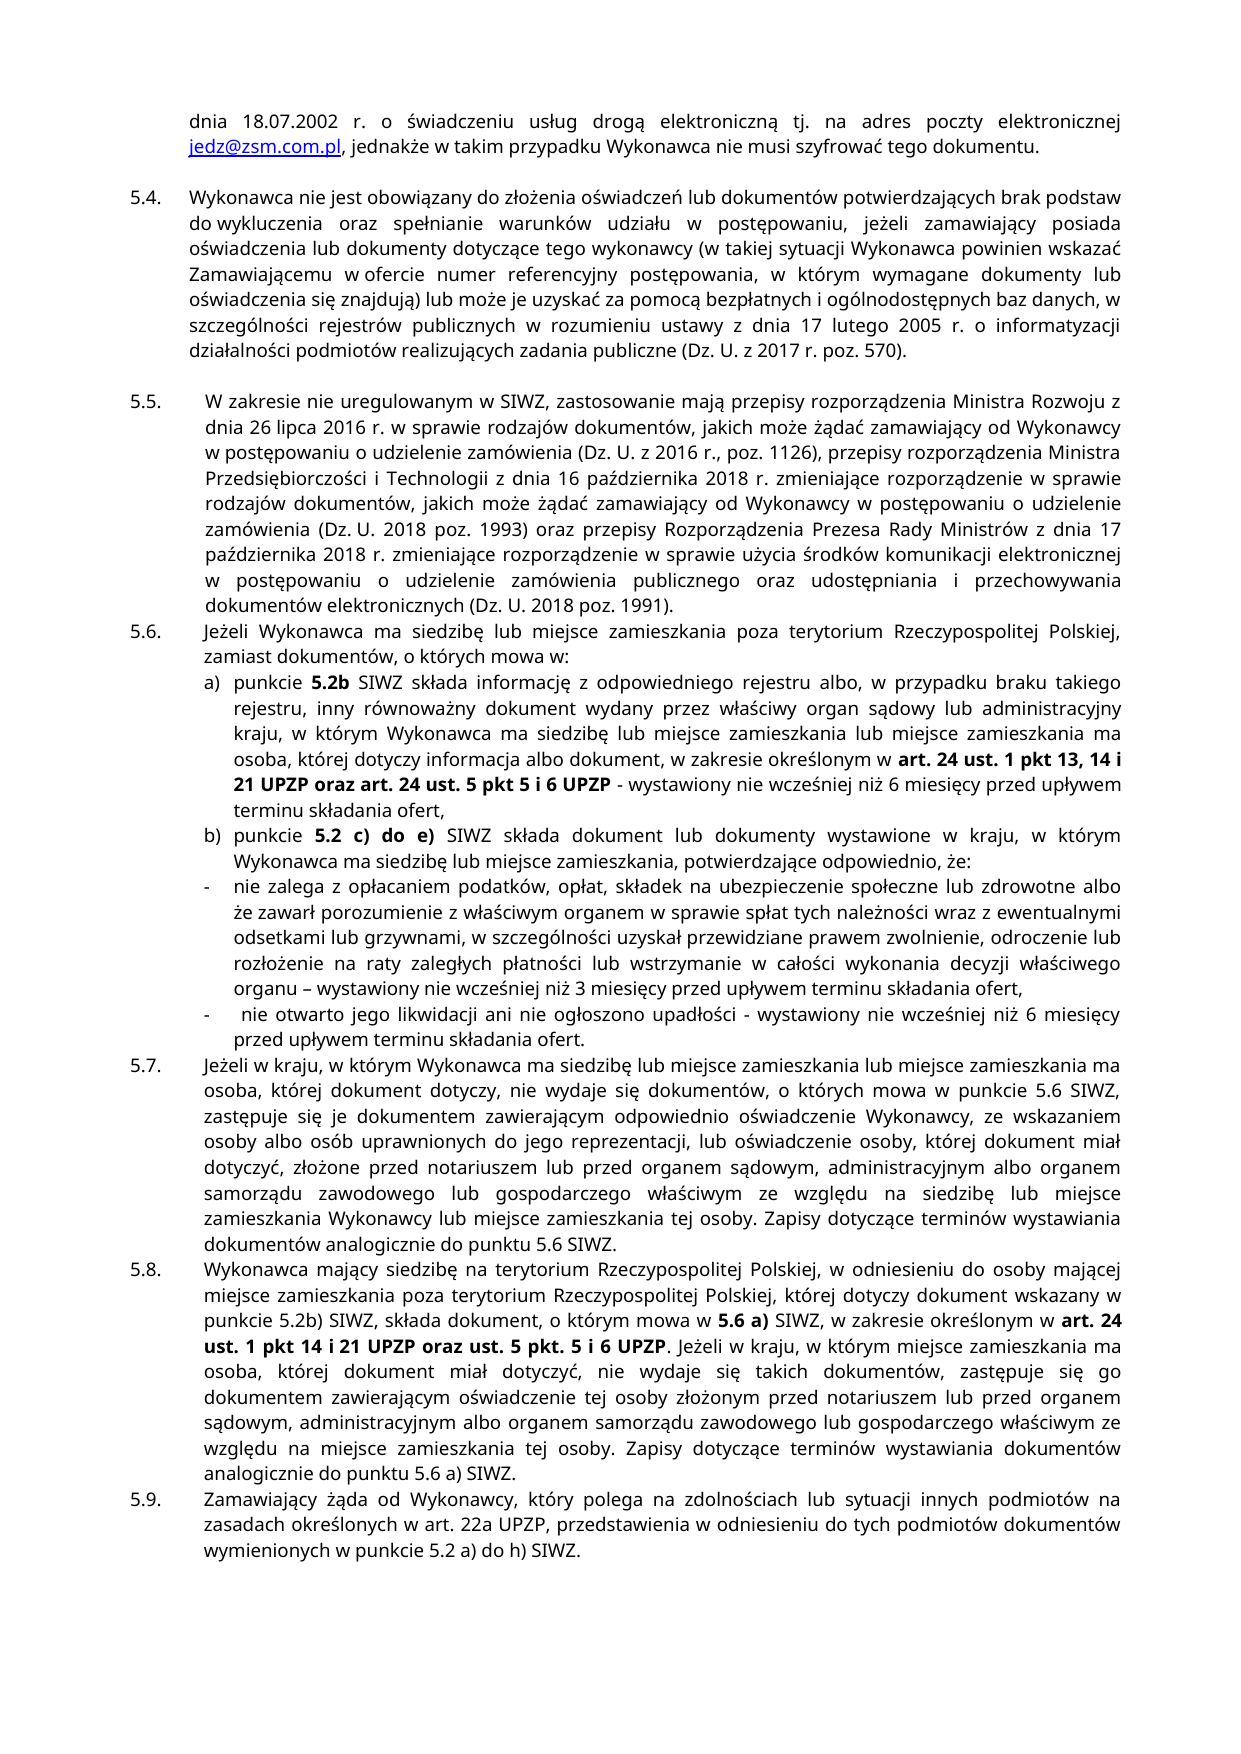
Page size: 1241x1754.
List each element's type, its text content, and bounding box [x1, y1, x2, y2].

text 5.9. Zamawiający żąda od Wykonawcy, który polega na zdolnościach lub sytuacji innych podmiotów na zasadach określonych w art. 22a UPZP, przedstawienia w odniesieniu do tych podmiotów dokumentów wymienionych w punkcie 5.2 a) do h) SIWZ. [130, 1486, 1122, 1563]
text 5.6. Jeżeli Wykonawca ma siedzibę lub miejsce zamieszkania poza terytorium Rzeczypospolitej Polskiej, zamiast dokumentów, o których mowa w: [130, 618, 1122, 669]
text - nie otwarto jego likwidacji ani nie ogłoszono upadłości - wystawiony nie wcześniej niż 6 miesięcy przed upływem terminu składania ofert. [204, 1001, 1122, 1052]
text 5.7. Jeżeli w kraju, w którym Wykonawca ma siedzibę lub miejsce zamieszkania lub miejsce zamieszkania ma osoba, której dokument dotyczy, nie wydaje się dokumentów, o których mowa w punkcie 5.6 SIWZ, zastępuje się je dokumentem zawierającym odpowiednio oświadczenie Wykonawcy, ze wskazaniem osoby albo osób uprawnionych do jego reprezentacji, lub oświadczenie osoby, której dokument miał dotyczyć, złożone przed notariuszem lub przed organem sądowym, administracyjnym albo organem samorządu zawodowego lub gospodarczego właściwym ze względu na siedzibę lub miejsce zamieszkania Wykonawcy lub miejsce zamieszkania tej osoby. Zapisy dotyczące terminów wystawiania dokumentów analogicznie do punktu 5.6 SIWZ. [130, 1052, 1122, 1256]
text a) punkcie 5.2b SIWZ składa informację z odpowiedniego rejestru albo, w przypadku braku takiego rejestru, inny równoważny dokument wydany przez właściwy organ sądowy lub administracyjny kraju, w którym Wykonawca ma siedzibę lub miejsce zamieszkania lub miejsce zamieszkania ma osoba, której dotyczy informacja albo dokument, w zakresie określonym w art. 24 ust. 1 pkt 13, 14 i 21 UPZP oraz art. 24 ust. 5 pkt 5 i 6 UPZP - wystawiony nie wcześniej niż 6 miesięcy przed upływem terminu składania ofert, [204, 669, 1122, 822]
text b) punkcie 5.2 c) do e) SIWZ składa dokument lub dokumenty wystawione w kraju, w którym Wykonawca ma siedzibę lub miejsce zamieszkania, potwierdzające odpowiednio, że: [204, 822, 1122, 873]
text - nie zalega z opłacaniem podatków, opłat, składek na ubezpieczenie społeczne lub zdrowotne albo że zawarł porozumienie z właściwym organem w sprawie spłat tych należności wraz z ewentualnymi odsetkami lub grzywnami, w szczególności uzyskał przewidziane prawem zwolnienie, odroczenie lub rozłożenie na raty zaległych płatności lub wstrzymanie w całości wykonania decyzji właściwego organu – wystawiony nie wcześniej niż 3 miesięcy przed upływem terminu składania ofert, [204, 873, 1122, 1001]
text 5.8. Wykonawca mający siedzibę na terytorium Rzeczypospolitej Polskiej, w odniesieniu do osoby mającej miejsce zamieszkania poza terytorium Rzeczypospolitej Polskiej, której dotyczy dokument wskazany w punkcie 5.2b) SIWZ, składa dokument, o którym mowa w 5.6 a) SIWZ, w zakresie określonym w art. 24 ust. 1 pkt 14 i 21 UPZP oraz ust. 5 pkt. 5 i 6 UPZP. Jeżeli w kraju, w którym miejsce zamieszkania ma osoba, której dokument miał dotyczyć, nie wydaje się takich dokumentów, zastępuje się go dokumentem zawierającym oświadczenie tej osoby złożonym przed notariuszem lub przed organem sądowym, administracyjnym albo organem samorządu zawodowego lub gospodarczego właściwym ze względu na miejsce zamieszkania tej osoby. Zapisy dotyczące terminów wystawiania dokumentów analogicznie do punktu 5.6 a) SIWZ. [130, 1256, 1122, 1486]
text 5.5. W zakresie nie uregulowanym w SIWZ, zastosowanie mają przepisy rozporządzenia Ministra Rozwoju z dnia 26 lipca 2016 r. w sprawie rodzajów dokumentów, jakich może żądać zamawiający od Wykonawcy w postępowaniu o udzielenie zamówienia (Dz. U. z 2016 r., poz. 1126), przepisy rozporządzenia Ministra Przedsiębiorczości i Technologii z dnia 16 października 2018 r. zmieniające rozporządzenie w sprawie rodzajów dokumentów, jakich może żądać zamawiający od Wykonawcy w postępowaniu o udzielenie zamówienia (Dz. U. 2018 poz. 1993) oraz przepisy Rozporządzenia Prezesa Rady Ministrów z dnia 17 października 2018 r. zmieniające rozporządzenie w sprawie użycia środków komunikacji elektronicznej w postępowaniu o udzielenie zamówienia publicznego oraz udostępniania i przechowywania dokumentów elektronicznych (Dz. U. 2018 poz. 1991). [130, 389, 1122, 618]
text 5.4. Wykonawca nie jest obowiązany do złożenia oświadczeń lub dokumentów potwierdzających brak podstaw do wykluczenia oraz spełnianie warunków udziału w postępowaniu, jeżeli zamawiający posiada oświadczenia lub dokumenty dotyczące tego wykonawcy (w takiej sytuacji Wykonawca powinien wskazać Zamawiającemu w ofercie numer referencyjny postępowania, w którym wymagane dokumenty lub oświadczenia się znajdują) lub może je uzyskać za pomocą bezpłatnych i ogólnodostępnych baz danych, w szczególności rejestrów publicznych w rozumieniu ustawy z dnia 17 lutego 2005 r. o informatyzacji działalności podmiotów realizujących zadania publiczne (Dz. U. z 2017 r. poz. 570). [130, 184, 1122, 363]
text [130, 108, 1122, 159]
